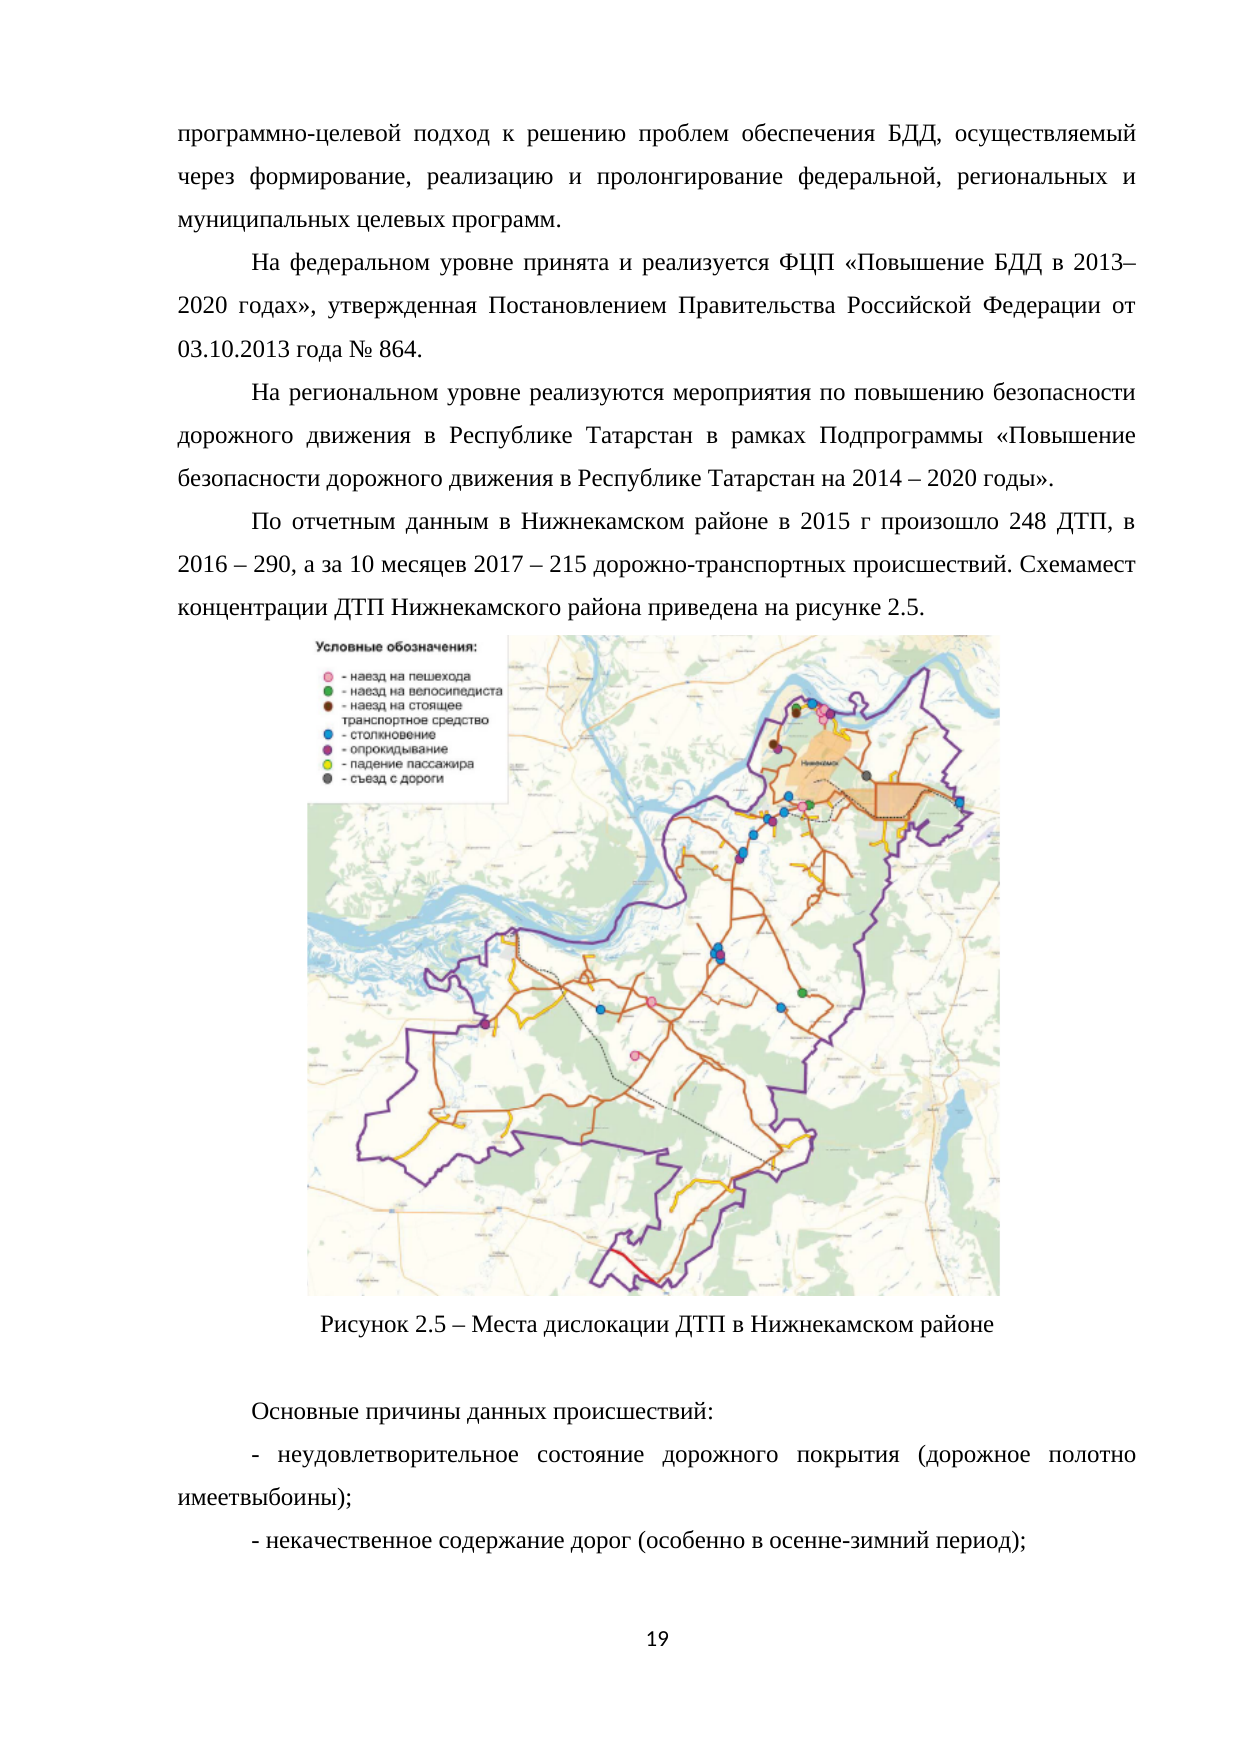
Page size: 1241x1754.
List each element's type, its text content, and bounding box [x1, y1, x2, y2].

picture [307, 635, 1007, 1296]
text По отчетным данным в Нижнекамском районе в 2015 г произошло 248 ДТП, в 2016 – 290, а за 10 месяцев 2017 – 215 дорожно-транспортных происшествий. Схемамест концентрации ДТП Нижнекамского района приведена на рисунке 2.5. [177, 506, 1137, 621]
text На региональном уровне реализуются мероприятия по повышению безопасности дорожного движения в Республике Татарстан в рамках Подпрограммы «Повышение безопасности дорожного движения в Республике Татарстан на 2014 – 2020 годы». [177, 377, 1137, 492]
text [177, 118, 1137, 233]
text На федеральном уровне принята и реализуется ФЦП «Повышение БДД в 2013–2020 годах», утвержденная Постановлением Правительства Российской Федерации от 03.10.2013 года № 864. [177, 247, 1137, 362]
text Рисунок 2.5 – Места дислокации ДТП в Нижнекамском районе [177, 1309, 1137, 1338]
text - неудовлетворительное состояние дорожного покрытия (дорожное полотно имеетвыбоины); [177, 1439, 1137, 1511]
text - некачественное содержание дорог (особенно в осенне-зимний период); [177, 1525, 1137, 1554]
text Основные причины данных происшествий: [177, 1396, 1137, 1424]
